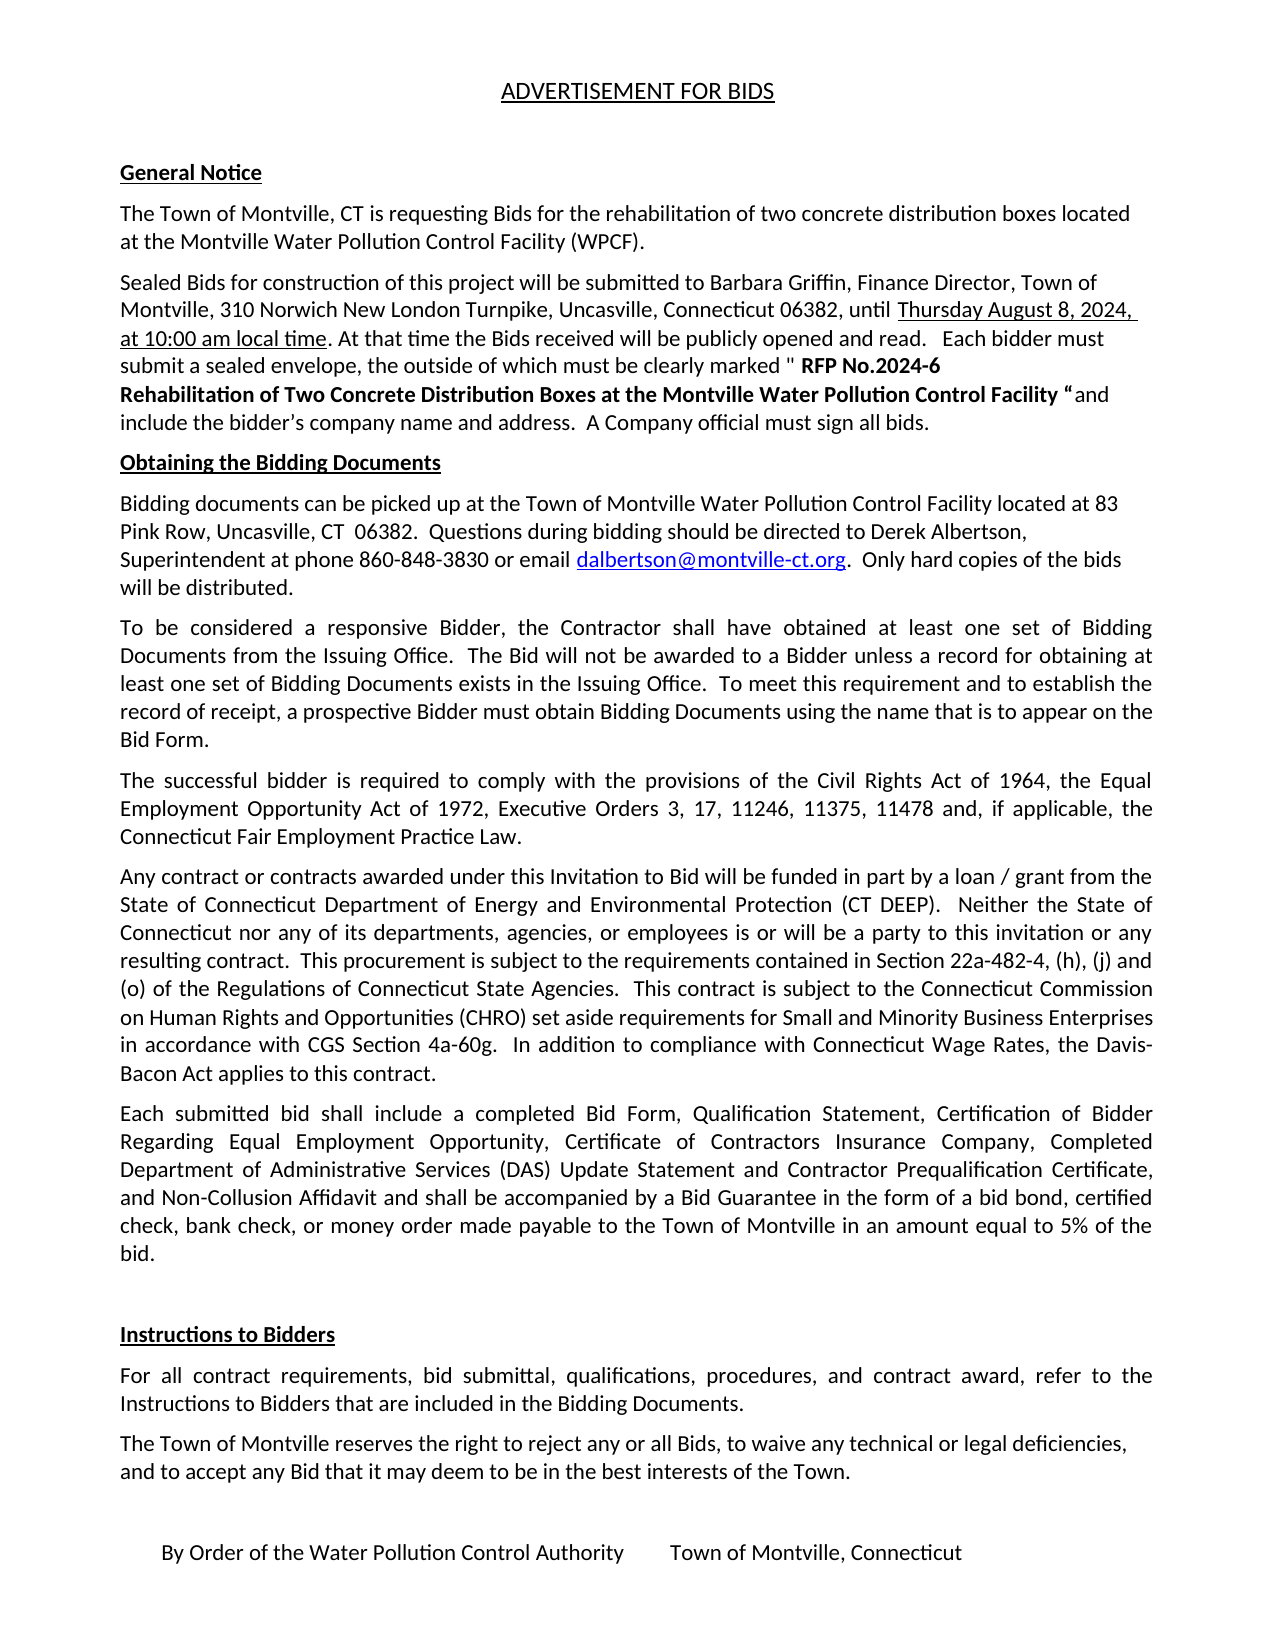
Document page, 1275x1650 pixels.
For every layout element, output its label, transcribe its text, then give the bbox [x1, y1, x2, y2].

text The successful bidder is required to comply with the provisions of the Civil Rights Act of 1964, the Equal Employment Opportunity Act of 1972, Executive Orders 3, 17, 11246, 11375, 11478 and, if applicable, the Connecticut Fair Employment Practice Law. [120, 766, 1155, 850]
text By Order of the Water Pollution Control Authority Town of Montville, Connecticut [120, 1538, 1155, 1566]
text Each submitted bid shall include a completed Bid Form, Qualification Statement, Certification of Bidder Regarding Equal Employment Opportunity, Certificate of Contractors Insurance Company, Completed Department of Administrative Services (DAS) Update Statement and Contractor Prequalification Certificate, and Non-Collusion Affidavit and shall be accompanied by a Bid Guarantee in the form of a bid bond, certified check, bank check, or money order made payable to the Town of Montville in an amount equal to 5% of the bid. [120, 1099, 1155, 1267]
text Obtaining the Bidding Documents [120, 448, 1155, 476]
text Bidding documents can be picked up at the Town of Montville Water Pollution Control Facility located at 83 Pink Row, Uncasville, CT 06382. Questions during bidding should be directed to Derek Albertson, Superintendent at phone 860-848-3830 or email dalbertson@montville-ct.org. Only hard copies of the bids will be distributed. [NTS: The On-Line Plan Room cost is $60 per download. Paper copies are offered for sale in the online plan room. This service is independent of WP and of the bidding process. ] [120, 489, 1155, 601]
text The Town of Montville, CT is requesting Bids for the rehabilitation of two concrete distribution boxes located at the Montville Water Pollution Control Facility (WPCF). [120, 199, 1155, 255]
text For all contract requirements, bid submittal, qualifications, procedures, and contract award, refer to the Instructions to Bidders that are included in the Bidding Documents. [120, 1361, 1155, 1417]
text The Town of Montville reserves the right to reject any or all Bids, to waive any technical or legal deficiencies, and to accept any Bid that it may deem to be in the best interests of the Town. [120, 1429, 1155, 1485]
text ADVERTISEMENT FOR BIDS [120, 75, 1155, 106]
text Instructions to Bidders [120, 1320, 1155, 1348]
text To be considered a responsive Bidder, the Contractor shall have obtained at least one set of Bidding Documents from the Issuing Office. The Bid will not be awarded to a Bidder unless a record for obtaining at least one set of Bidding Documents exists in the Issuing Office. To meet this requirement and to establish the record of receipt, a prospective Bidder must obtain Bidding Documents using the name that is to appear on the Bid Form. [120, 613, 1155, 753]
text Any contract or contracts awarded under this Invitation to Bid will be funded in part by a loan / grant from the State of Connecticut Department of Energy and Environmental Protection (CT DEEP). Neither the State of Connecticut nor any of its departments, agencies, or employees is or will be a party to this invitation or any resulting contract. This procurement is subject to the requirements contained in Section 22a-482-4, (h), (j) and (o) of the Regulations of Connecticut State Agencies. This contract is subject to the Connecticut Commission on Human Rights and Opportunities (CHRO) set aside requirements for Small and Minority Business Enterprises in accordance with CGS Section 4a-60g. In addition to compliance with Connecticut Wage Rates, the Davis-Bacon Act applies to this contract. [120, 862, 1155, 1087]
text General Notice [120, 158, 1155, 187]
text Sealed Bids for construction of this project will be submitted to Barbara Griffin, Finance Director, Town of Montville, 310 Norwich New London Turnpike, Uncasville, Connecticut 06382, until Thursday August 8, 2024, at 10:00 am local time. At that time the Bids received will be publicly opened and read. Each bidder must submit a sealed envelope, the outside of which must be clearly marked " RFP No.2024-6 [120, 268, 1155, 380]
text Rehabilitation of Two Concrete Distribution Boxes at the Montville Water Pollution Control Facility “and include the bidder’s company name and address. A Company official must sign all bids. [120, 380, 1155, 436]
